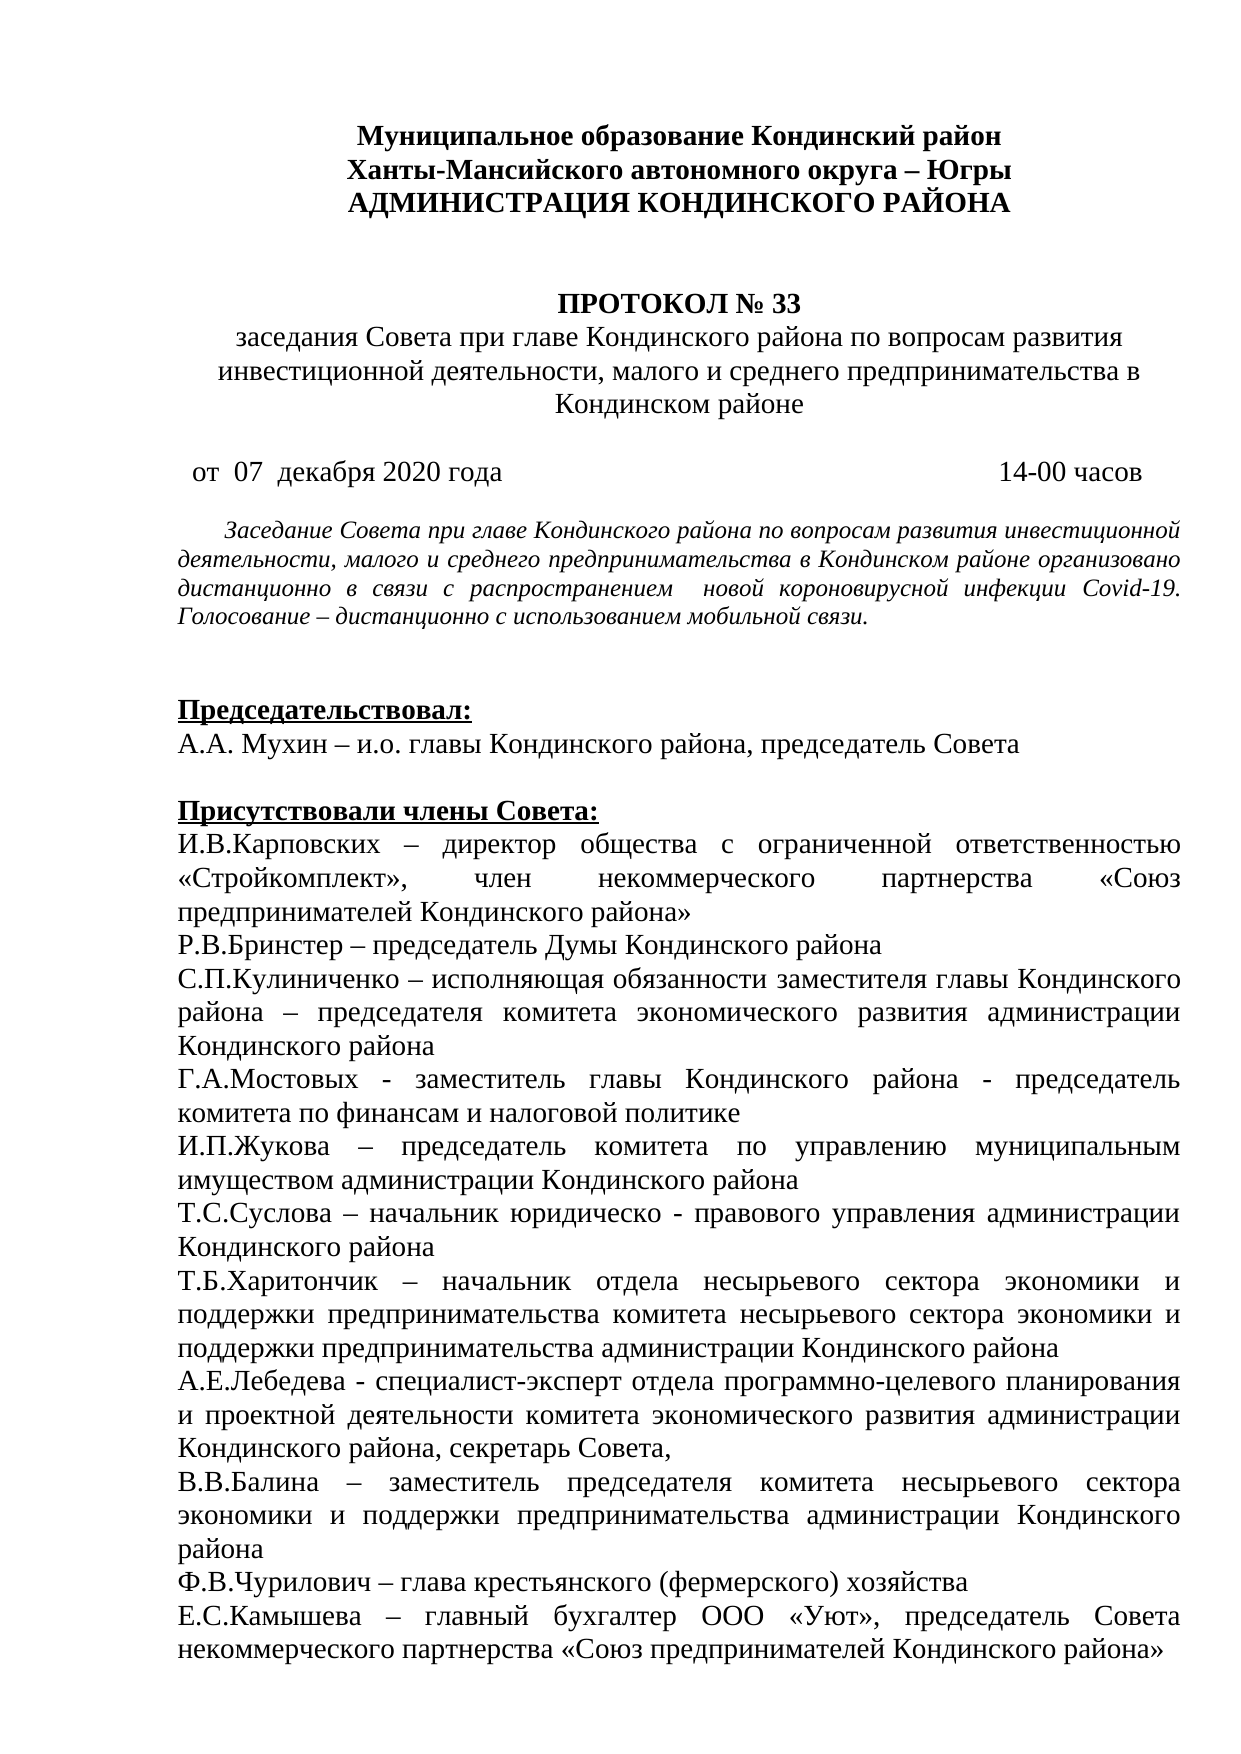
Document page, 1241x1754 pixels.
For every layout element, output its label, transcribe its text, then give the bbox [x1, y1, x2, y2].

text А.А. Мухин – и.о. главы Кондинского района, председатель Совета [177, 726, 1181, 759]
text И.П.Жукова – председатель комитета по управлению муниципальным имуществом администрации Кондинского района [177, 1128, 1181, 1196]
text Председательствовал: [177, 692, 1181, 726]
text Р.В.Бринстер – председатель Думы Кондинского района [177, 927, 1181, 961]
text Ф.В.Чурилович – глава крестьянского (фермерского) хозяйства [177, 1564, 1181, 1598]
text Е.С.Камышева – главный бухгалтер ООО «Уют», председатель Совета некоммерческого партнерства «Союз предпринимателей Кондинского района» [177, 1598, 1181, 1665]
text Заседание Совета при главе Кондинского района по вопросам развития инвестиционной деятельности, малого и среднего предпринимательства в Кондинском районе организовано дистанционно в связи с распространением новой короновирусной инфекции Covid-19. Голосование – дистанционно с использованием мобильной связи. [177, 515, 1181, 630]
text АДМИНИСТРАЦИЯ КОНДИНСКОГО РАЙОНА [177, 185, 1181, 219]
text ПРОТОКОЛ № 33 [177, 286, 1181, 319]
text Присутствовали члены Совета: [177, 793, 1181, 827]
text Муниципальное образование Кондинский район [177, 118, 1181, 152]
text С.П.Кулиниченко – исполняющая обязанности заместителя главы Кондинского района – председателя комитета экономического развития администрации Кондинского района [177, 961, 1181, 1061]
text Ханты-Мансийского автономного округа – Югры [177, 152, 1181, 185]
text Т.Б.Харитончик – начальник отдела несырьевого сектора экономики и поддержки предпринимательства комитета несырьевого сектора экономики и поддержки предпринимательства администрации Кондинского района [177, 1263, 1181, 1363]
text заседания Совета при главе Кондинского района по вопросам развития инвестиционной деятельности, малого и среднего предпринимательства в Кондинском районе [177, 319, 1181, 420]
text Г.А.Мостовых - заместитель главы Кондинского района - председатель комитета по финансам и налоговой политике [177, 1061, 1181, 1128]
text Т.С.Суслова – начальник юридическо - правового управления администрации Кондинского района [177, 1196, 1181, 1263]
text от 07 декабря 2020 года 14-00 часов [177, 454, 1181, 487]
text В.В.Балина – заместитель председателя комитета несырьевого сектора экономики и поддержки предпринимательства администрации Кондинского района [177, 1464, 1181, 1564]
text А.Е.Лебедева - специалист-эксперт отдела программно-целевого планирования и проектной деятельности комитета экономического развития администрации Кондинского района, секретарь Совета, [177, 1363, 1181, 1464]
text И.В.Карповских – директор общества с ограниченной ответственностью «Стройкомплект», член некоммерческого партнерства «Союз предпринимателей Кондинского района» [177, 827, 1181, 927]
